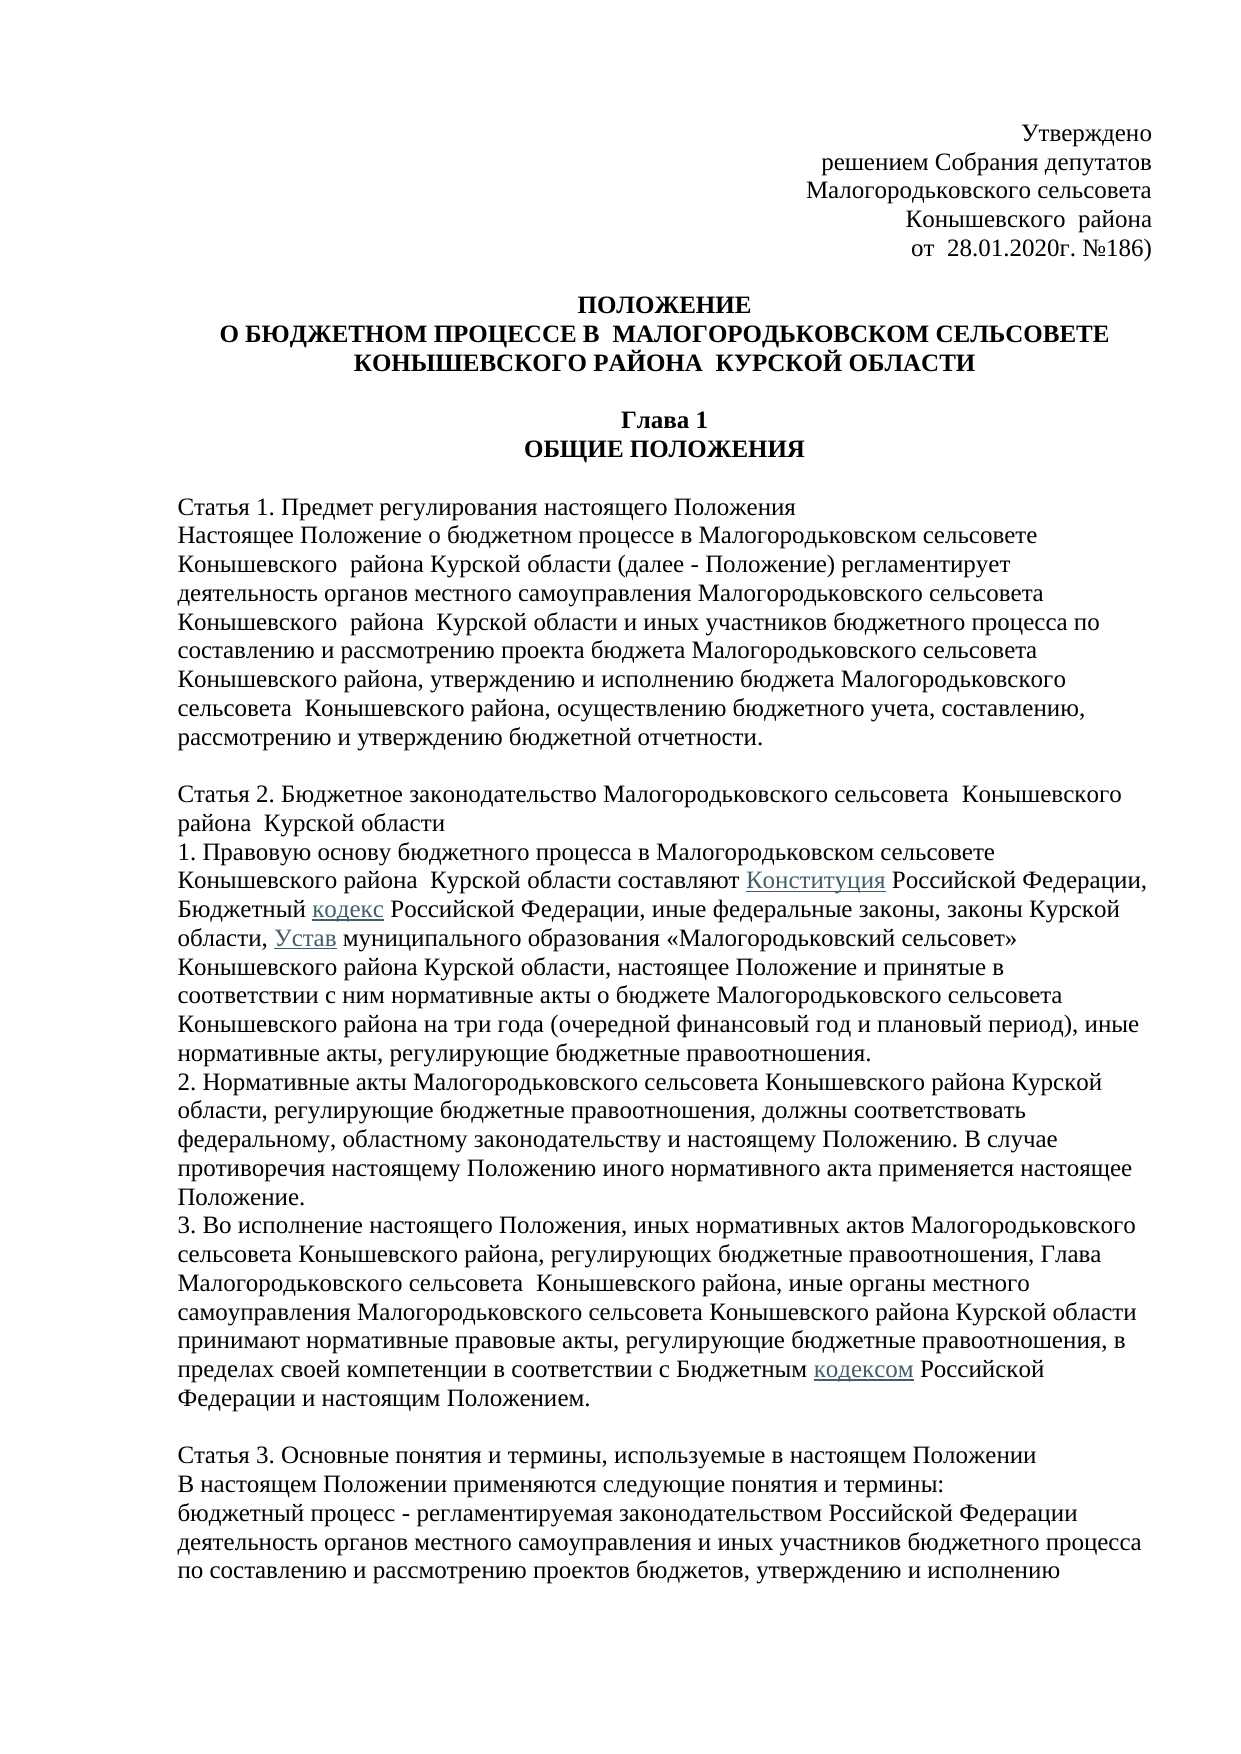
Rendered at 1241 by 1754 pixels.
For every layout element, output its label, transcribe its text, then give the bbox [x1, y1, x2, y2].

text 2. Нормативные акты Малогородьковского сельсовета Конышевского района Курской области, регулирующие бюджетные правоотношения, должны соответствовать федеральному, областному законодательству и настоящему Положению. В случае противоречия настоящему Положению иного нормативного акта применяется настоящее Положение. [177, 1067, 1152, 1211]
text решением Собрания депутатов [177, 147, 1152, 176]
text О БЮДЖЕТНОМ ПРОЦЕССЕ В МАЛОГОРОДЬКОВСКОМ СЕЛЬСОВЕТЕ КОНЫШЕВСКОГО РАЙОНА КУРСКОЙ ОБЛАСТИ [177, 319, 1152, 377]
text Статья 2. Бюджетное законодательство Малогородьковского сельсовета Конышевского района Курской области [177, 779, 1152, 837]
text Малогородьковского сельсовета [177, 176, 1152, 204]
text Глава 1 [177, 406, 1152, 434]
text Конышевского района [177, 204, 1152, 233]
text В настоящем Положении применяются следующие понятия и термины: [177, 1469, 1152, 1498]
text ПОЛОЖЕНИЕ [177, 291, 1152, 319]
text Статья 1. Предмет регулирования настоящего Положения [177, 492, 1152, 521]
text Статья 3. Основные понятия и термины, используемые в настоящем Положении [177, 1441, 1152, 1469]
text 1. Правовую основу бюджетного процесса в Малогородьковском сельсовете Конышевского района Курской области составляют Конституция Российской Федерации, Бюджетный кодекс Российской Федерации, иные федеральные законы, законы Курской области, Устав муниципального образования «Малогородьковский сельсовет» Конышевского района Курской области, настоящее Положение и принятые в соответствии с ним нормативные акты о бюджете Малогородьковского сельсовета Конышевского района на три года (очередной финансовый год и плановый период), иные нормативные акты, регулирующие бюджетные правоотношения. [177, 837, 1152, 1067]
text Настоящее Положение о бюджетном процессе в Малогородьковском сельсовете Конышевского района Курской области (далее - Положение) регламентирует деятельность органов местного самоуправления Малогородьковского сельсовета Конышевского района Курской области и иных участников бюджетного процесса по составлению и рассмотрению проекта бюджета Малогородьковского сельсовета Конышевского района, утверждению и исполнению бюджета Малогородьковского сельсовета Конышевского района, осуществлению бюджетного учета, составлению, рассмотрению и утверждению бюджетной отчетности. [177, 521, 1152, 751]
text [177, 1498, 1152, 1584]
text от 28.01.2020г. №186) [177, 233, 1152, 262]
text Утверждено [177, 118, 1152, 147]
text ОБЩИЕ ПОЛОЖЕНИЯ [177, 434, 1152, 463]
text 3. Во исполнение настоящего Положения, иных нормативных актов Малогородьковского сельсовета Конышевского района, регулирующих бюджетные правоотношения, Глава Малогородьковского сельсовета Конышевского района, иные органы местного самоуправления Малогородьковского сельсовета Конышевского района Курской области принимают нормативные правовые акты, регулирующие бюджетные правоотношения, в пределах своей компетенции в соответствии с Бюджетным кодексом Российской Федерации и настоящим Положением. [177, 1211, 1152, 1412]
